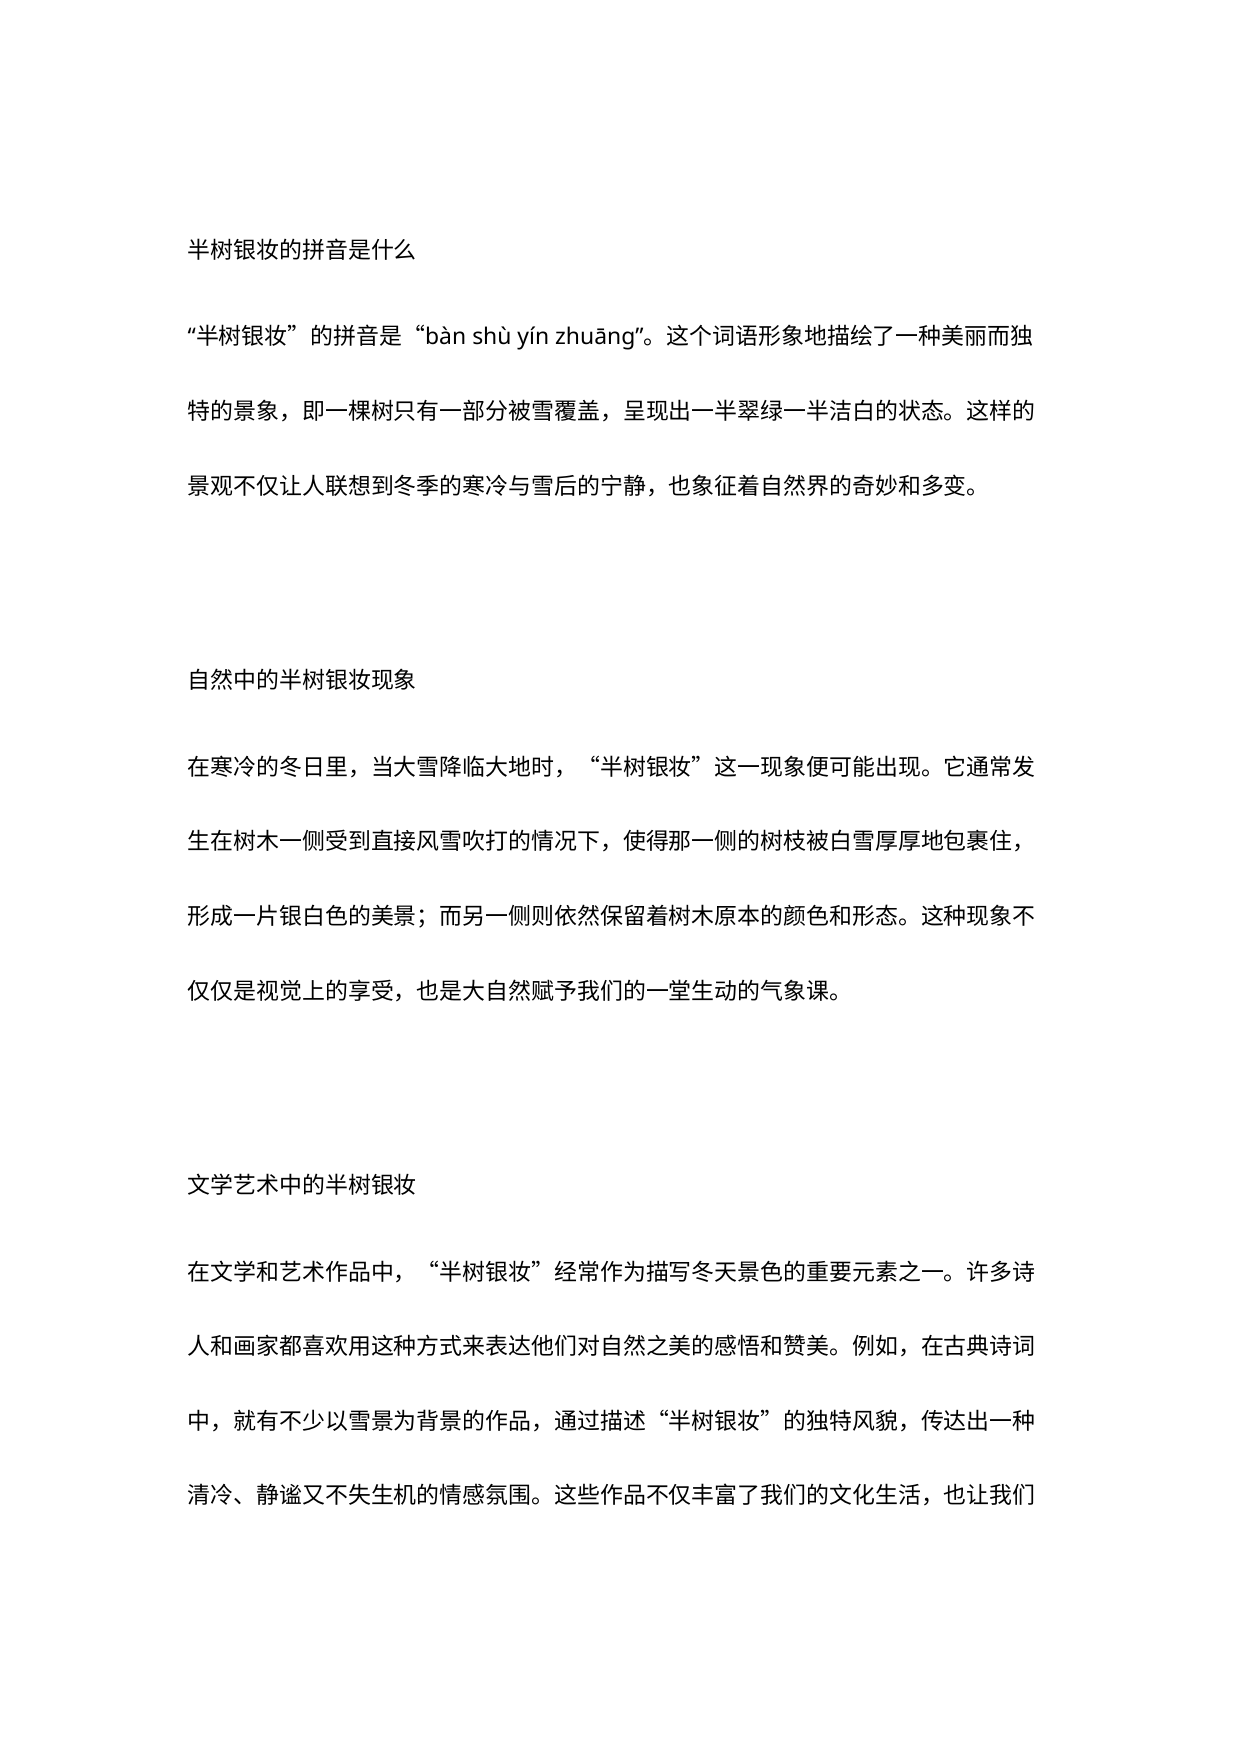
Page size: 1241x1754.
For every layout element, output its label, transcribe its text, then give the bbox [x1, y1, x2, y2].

text 半树银妆的拼音是什么 [187, 216, 1053, 281]
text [187, 1237, 1053, 1527]
text “半树银妆”的拼音是“bàn shù yín zhuāng”。这个词语形象地描绘了一种美丽而独特的景象，即一棵树只有一部分被雪覆盖，呈现出一半翠绿一半洁白的状态。这样的景观不仅让人联想到冬季的寒冷与雪后的宁静，也象征着自然界的奇妙和多变。 [187, 302, 1053, 517]
text 在寒冷的冬日里，当大雪降临大地时，“半树银妆”这一现象便可能出现。它通常发生在树木一侧受到直接风雪吹打的情况下，使得那一侧的树枝被白雪厚厚地包裹住，形成一片银白色的美景；而另一侧则依然保留着树木原本的颜色和形态。这种现象不仅仅是视觉上的享受，也是大自然赋予我们的一堂生动的气象课。 [187, 733, 1053, 1022]
text 文学艺术中的半树银妆 [187, 1151, 1053, 1216]
text 自然中的半树银妆现象 [187, 646, 1053, 711]
